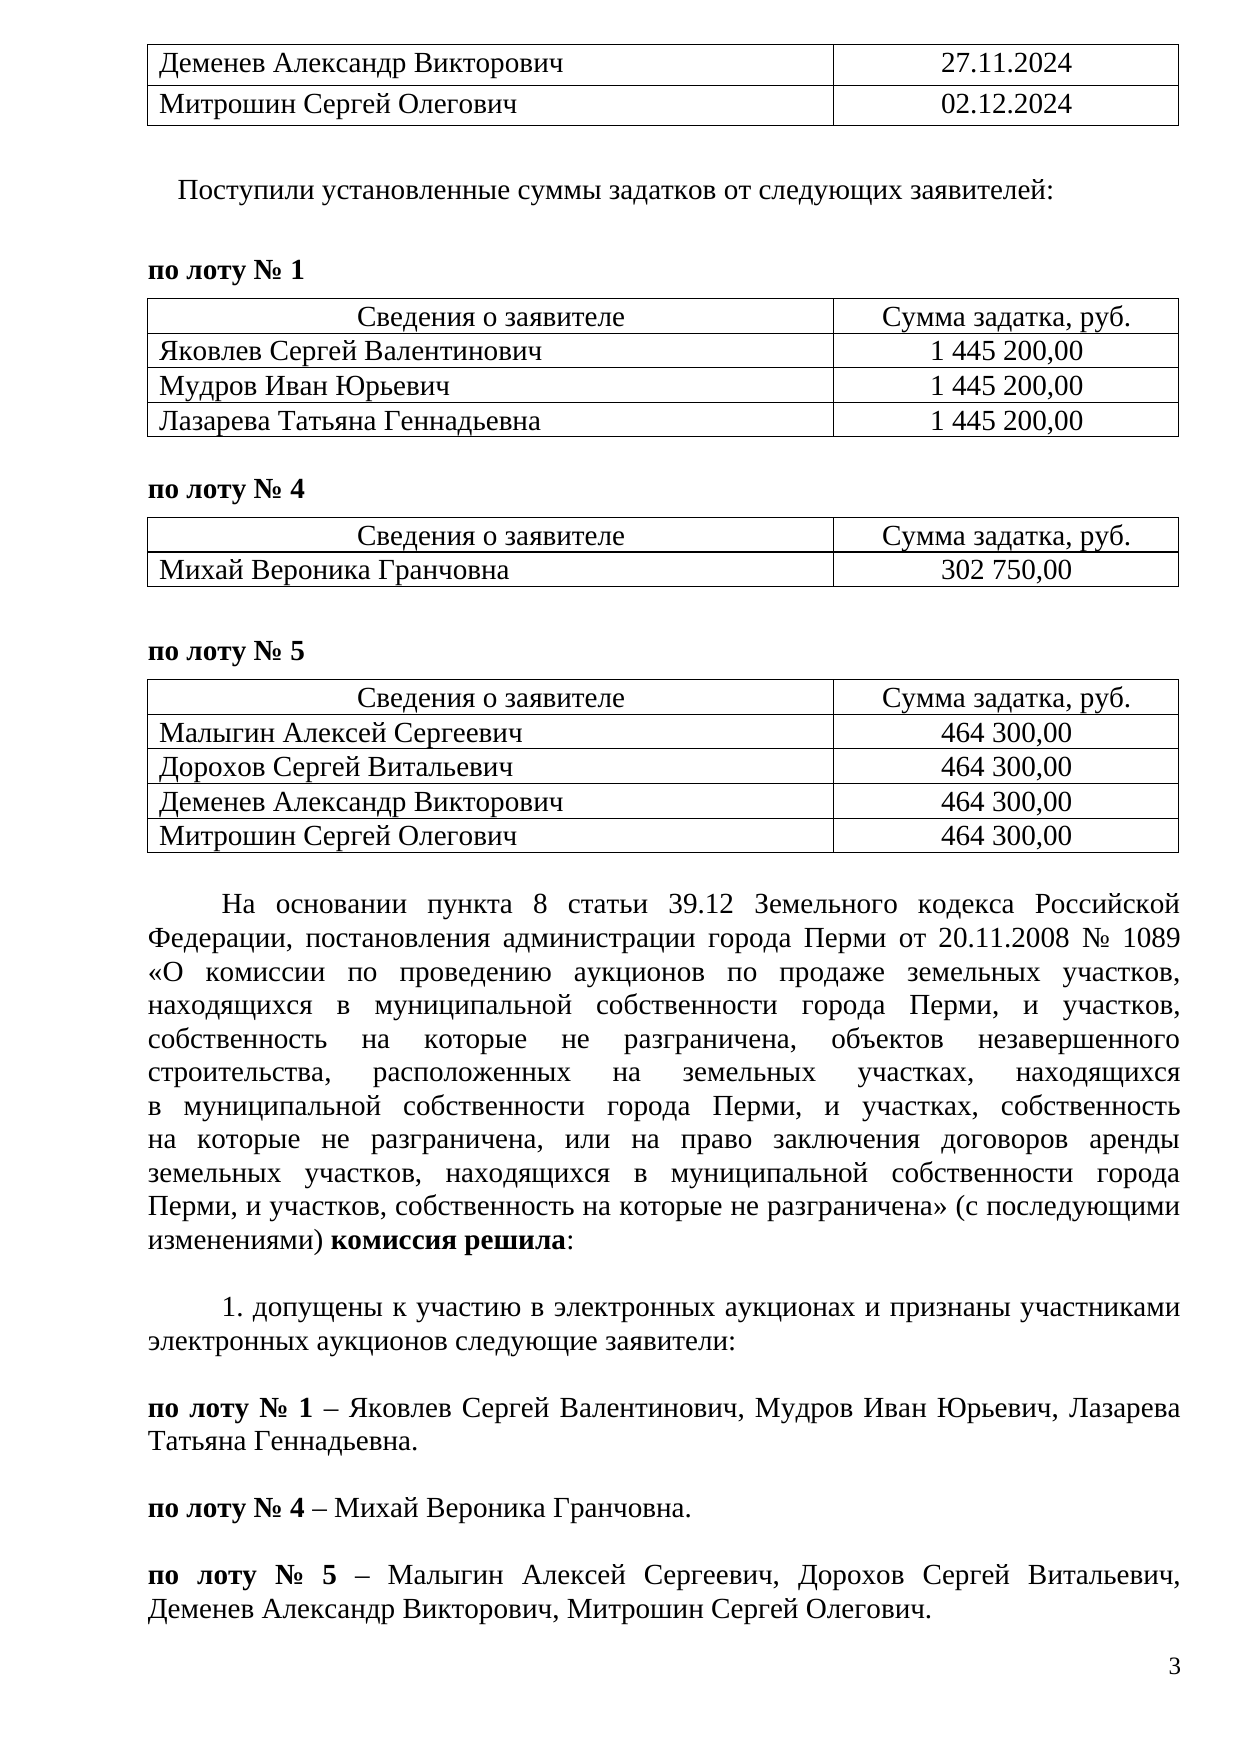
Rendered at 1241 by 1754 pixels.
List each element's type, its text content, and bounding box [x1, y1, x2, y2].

table_header Сведения о заявителе [148, 299, 833, 332]
table_cell Деменев Александр Викторович [148, 45, 833, 85]
table_cell 464 300,00 [834, 749, 1178, 783]
table_cell Лазарева Татьяна Геннадьевна [148, 403, 833, 436]
table_cell Яковлев Сергей Валентинович [148, 334, 833, 367]
table_header Сумма задатка, руб. [834, 518, 1178, 551]
text по лоту № 5 [148, 633, 1181, 667]
table_cell Мудров Иван Юрьевич [148, 368, 833, 402]
text На основании пункта 8 статьи 39.12 Земельного кодекса Российской Федерации, постановления администрации города Перми от 20.11.2008 № 1089 «О комиссии по проведению аукционов по продаже земельных участков, находящихся в муниципальной собственности города Перми, и участков, собственность на которые не разграничена, объектов незавершенного строительства, расположенных на земельных участках, находящихся в муниципальной собственности города Перми, и участках, собственность на которые не разграничена, или на право заключения договоров аренды земельных участков, находящихся в муниципальной собственности города Перми, и участков, собственность на которые не разграничена» (с последующими изменениями) комиссия решила: [148, 887, 1181, 1256]
text 1. допущены к участию в электронных аукционах и признаны участниками электронных аукционов следующие заявители: [148, 1289, 1181, 1356]
table_header Сумма задатка, руб. [834, 680, 1178, 714]
table_cell 1 445 200,00 [834, 403, 1178, 436]
text по лоту № 4 [148, 471, 1181, 504]
table_cell 464 300,00 [834, 819, 1178, 852]
table_header Сведения о заявителе [148, 680, 833, 714]
table_cell 464 300,00 [834, 784, 1178, 817]
table_cell Михай Вероника Гранчовна [148, 553, 833, 586]
table_cell Деменев Александр Викторович [148, 784, 833, 817]
table_cell 1 445 200,00 [834, 334, 1178, 367]
text по лоту № 5 – Малыгин Алексей Сергеевич, Дорохов Сергей Витальевич, Деменев Александр Викторович, Митрошин Сергей Олегович. [148, 1557, 1181, 1624]
table_cell Митрошин Сергей Олегович [148, 819, 833, 852]
table_header Сведения о заявителе [148, 518, 833, 551]
table_cell 02.12.2024 [834, 86, 1178, 125]
table_cell 1 445 200,00 [834, 368, 1178, 402]
text по лоту № 1 – Яковлев Сергей Валентинович, Мудров Иван Юрьевич, Лазарева Татьяна Геннадьевна. [148, 1390, 1181, 1457]
table_header Сумма задатка, руб. [834, 299, 1178, 332]
table_cell Малыгин Алексей Сергеевич [148, 715, 833, 748]
table_cell 302 750,00 [834, 553, 1178, 586]
table_cell 27.11.2024 [834, 45, 1178, 85]
table_cell 464 300,00 [834, 715, 1178, 748]
text по лоту № 4 – Михай Вероника Гранчовна. [148, 1490, 1181, 1524]
text Поступили установленные суммы задатков от следующих заявителей: [148, 172, 1181, 206]
text по лоту № 1 [148, 252, 1181, 285]
table_cell Дорохов Сергей Витальевич [148, 749, 833, 783]
table_cell Митрошин Сергей Олегович [148, 86, 833, 125]
